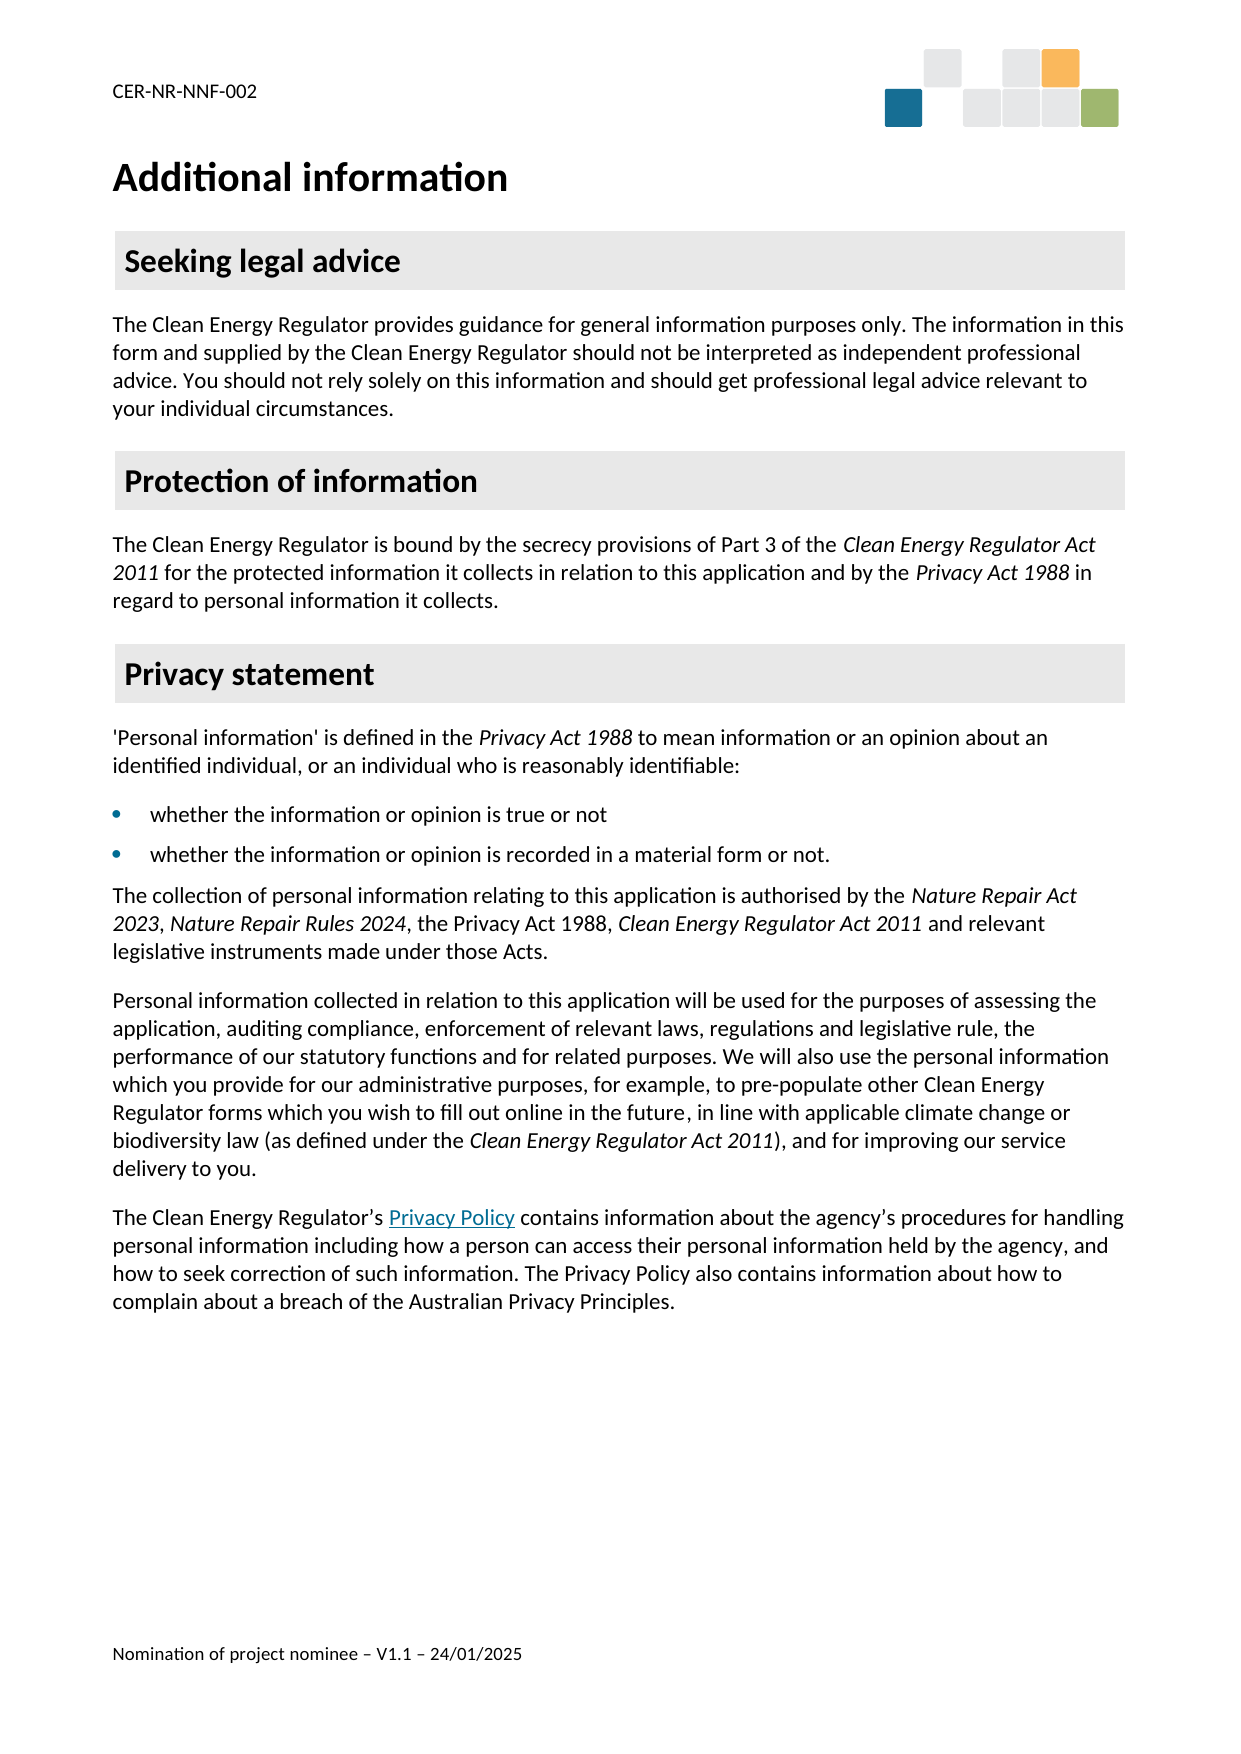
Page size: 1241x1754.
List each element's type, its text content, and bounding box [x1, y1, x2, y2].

text 'Personal information' is defined in the Privacy Act 1988 to mean information or an opinion about an identified individual, or an individual who is reasonably identifiable: [112, 723, 1128, 779]
text whether the information or opinion is true or not [112, 800, 1128, 828]
text Personal information collected in relation to this application will be used for the purposes of assessing the application, auditing compliance, enforcement of relevant laws, regulations and legislative rule, the performance of our statutory functions and for related purposes. We will also use the personal information which you provide for our administrative purposes, for example, to pre-populate other Clean Energy Regulator forms which you wish to fill out online in the future, in line with applicable climate change or biodiversity law (as defined under the Clean Energy Regulator Act 2011), and for improving our service delivery to you. [112, 986, 1128, 1182]
subtitle Seeking legal advice [116, 232, 1124, 289]
subtitle Protection of information [116, 452, 1124, 509]
text The Clean Energy Regulator’s Privacy Policy contains information about the agency’s procedures for handling personal information including how a person can access their personal information held by the agency, and how to seek correction of such information. The Privacy Policy also contains information about how to complain about a breach of the Australian Privacy Principles. [112, 1203, 1128, 1315]
text The Clean Energy Regulator provides guidance for general information purposes only. The information in this form and supplied by the Clean Energy Regulator should not be interpreted as independent professional advice. You should not rely solely on this information and should get professional legal advice relevant to your individual circumstances. [112, 310, 1128, 422]
picture [884, 49, 1119, 127]
text The Clean Energy Regulator is bound by the secrecy provisions of Part 3 of the Clean Energy Regulator Act 2011 for the protected information it collects in relation to this application and by the Privacy Act 1988 in regard to personal information it collects. [112, 531, 1128, 614]
subtitle Privacy statement [116, 645, 1124, 702]
text whether the information or opinion is recorded in a material form or not. [112, 840, 1128, 868]
text The collection of personal information relating to this application is authorised by the Nature Repair Act 2023, Nature Repair Rules 2024, the Privacy Act 1988, Clean Energy Regulator Act 2011 and relevant legislative instruments made under those Acts. [112, 881, 1128, 965]
subtitle Additional information [112, 151, 1128, 202]
